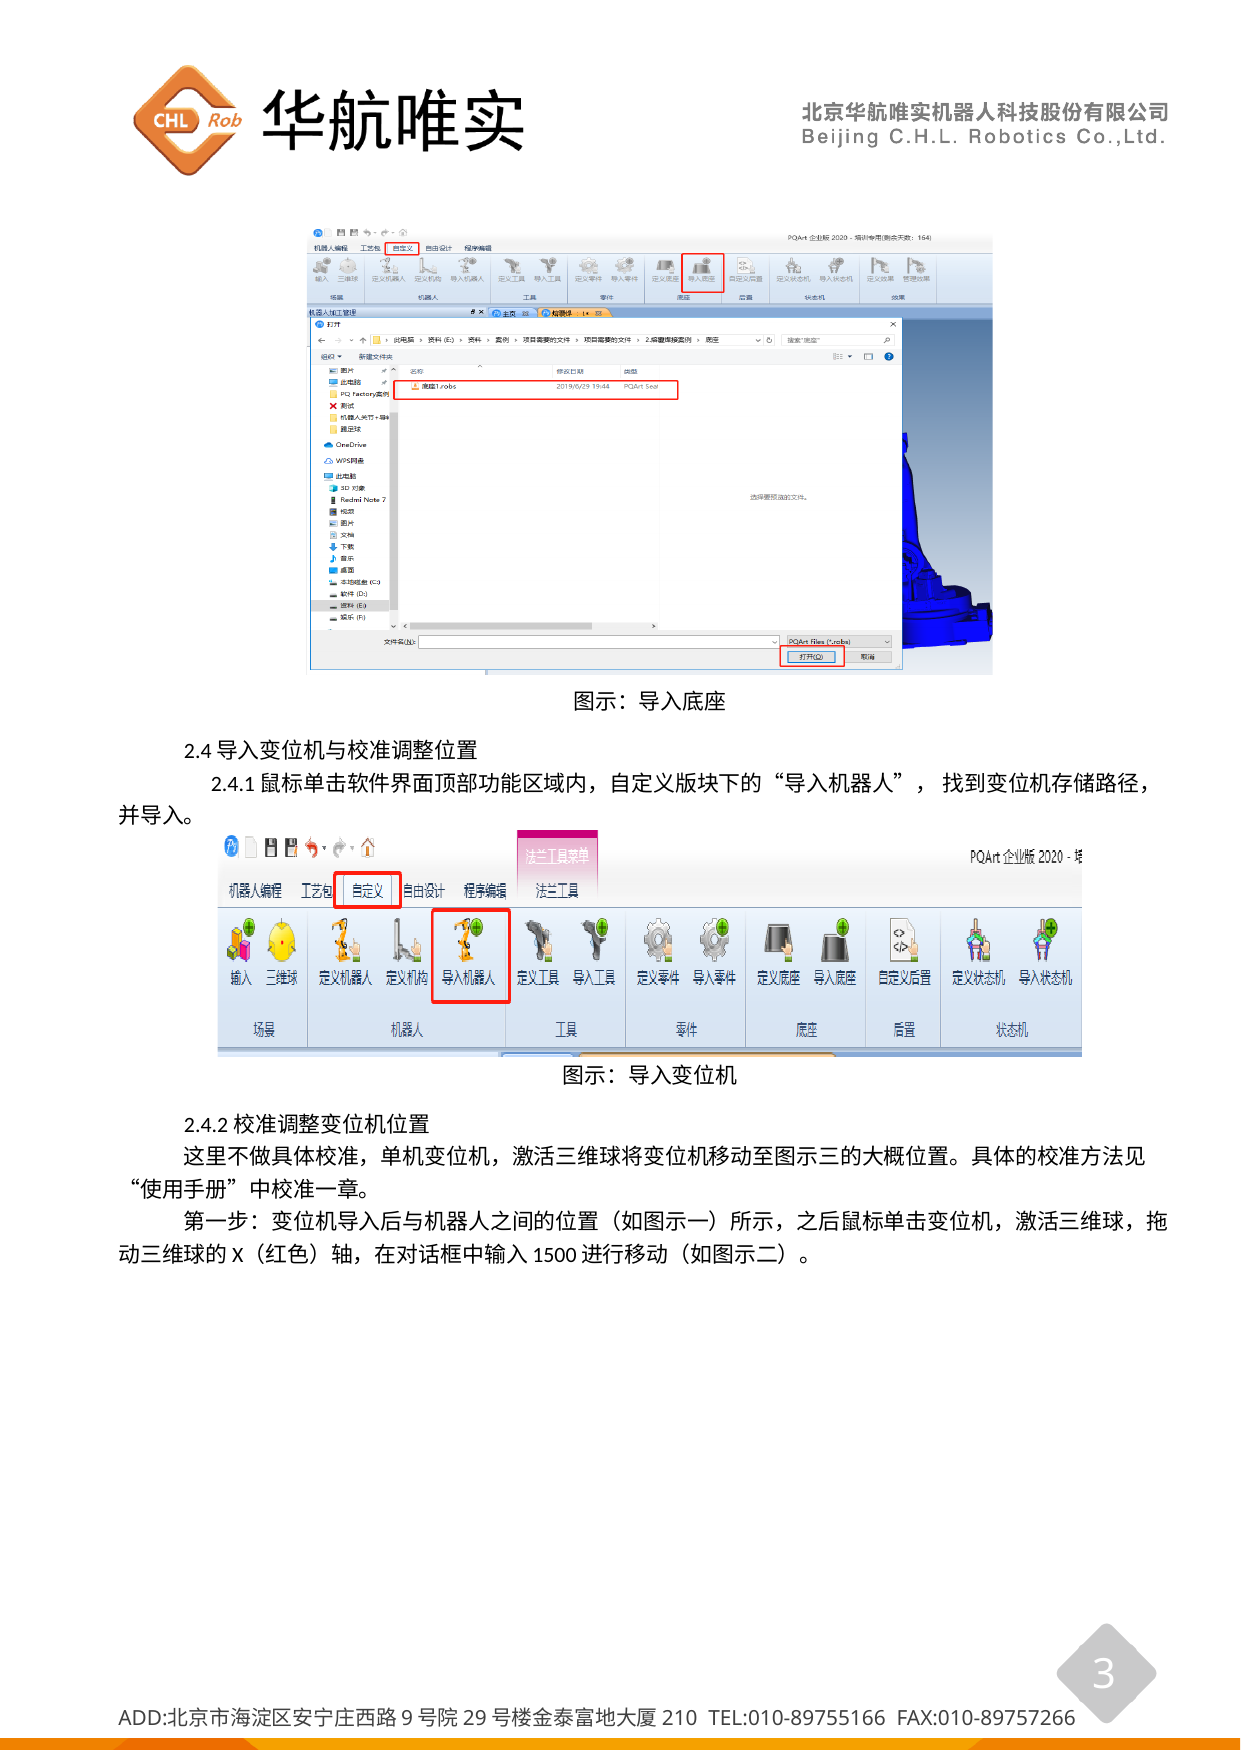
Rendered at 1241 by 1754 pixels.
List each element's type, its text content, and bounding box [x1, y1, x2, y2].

picture [0, 1738, 1241, 1750]
list 图示：导入底座 [118, 684, 1181, 716]
list 2.4.2 校准调整变位机位置 [118, 1106, 1181, 1139]
picture [306, 228, 993, 675]
picture [118, 32, 532, 211]
picture [217, 830, 1082, 1057]
list 2.4.1鼠标单击软件界面顶部功能区域内，自定义版块下的“导入机器人”， 找到变位机存储路径，并导入。 [118, 765, 1181, 830]
list 2.4导入变位机与校准调整位置 [118, 733, 1181, 765]
list 图示：导入变位机 [118, 1058, 1181, 1090]
picture [1050, 1616, 1164, 1731]
picture [785, 35, 1182, 205]
list 第一步：变位机导入后与机器人之间的位置（如图示一）所示，之后鼠标单击变位机，激活三维球，拖动三维球的X（红色）轴，在对话框中输入1500进行移动（如图示二）。 [118, 1204, 1181, 1269]
list 这里不做具体校准，单机变位机，激活三维球将变位机移动至图示三的大概位置。具体的校准方法见“使用手册”中校准一章。 [118, 1139, 1181, 1204]
